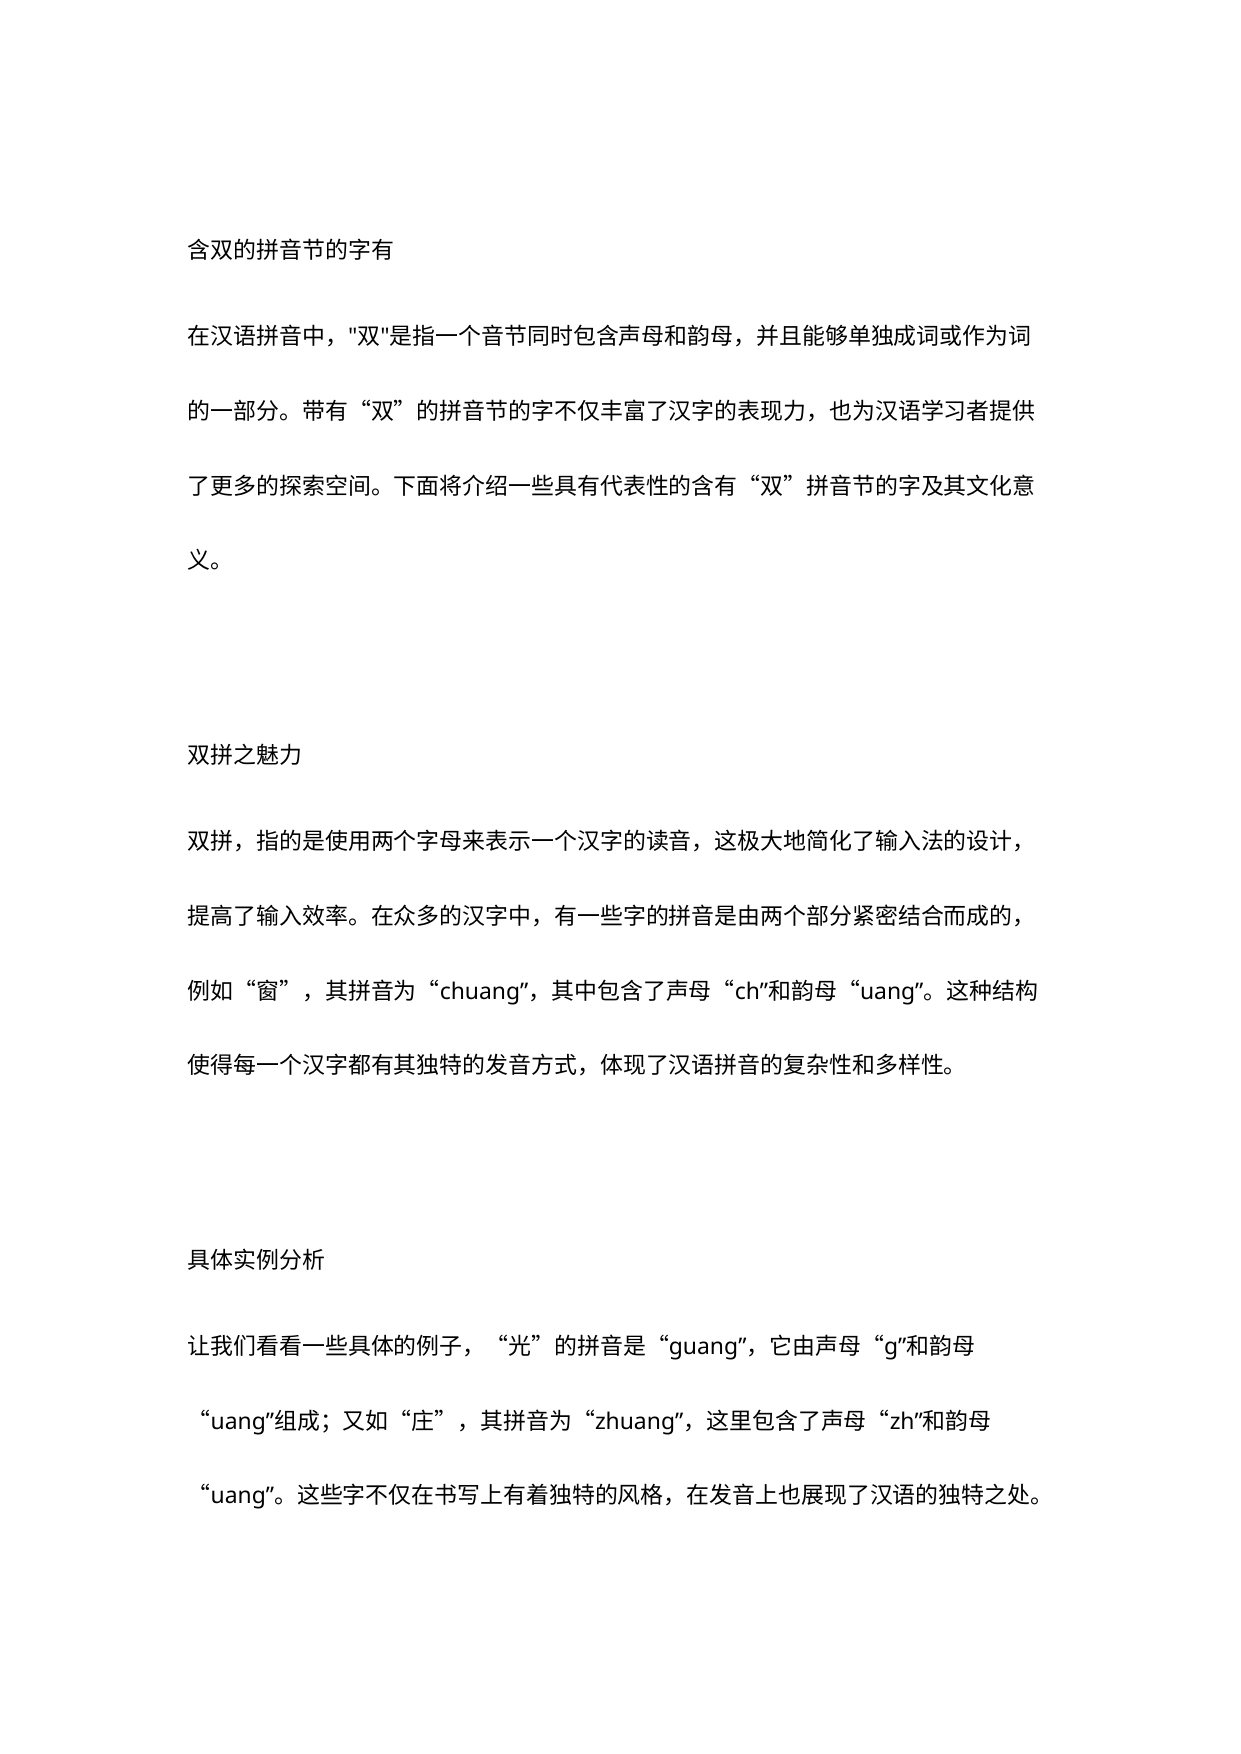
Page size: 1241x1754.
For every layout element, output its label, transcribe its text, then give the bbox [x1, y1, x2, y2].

text 双拼之魅力 [187, 721, 1053, 786]
text 含双的拼音节的字有 [187, 216, 1053, 281]
text 在汉语拼音中，"双"是指一个音节同时包含声母和韵母，并且能够单独成词或作为词的一部分。带有“双”的拼音节的字不仅丰富了汉字的表现力，也为汉语学习者提供了更多的探索空间。下面将介绍一些具有代表性的含有“双”拼音节的字及其文化意义。 [187, 302, 1053, 591]
text 具体实例分析 [187, 1226, 1053, 1291]
text 双拼，指的是使用两个字母来表示一个汉字的读音，这极大地简化了输入法的设计，提高了输入效率。在众多的汉字中，有一些字的拼音是由两个部分紧密结合而成的，例如“窗”，其拼音为“chuang”，其中包含了声母“ch”和韵母“uang”。这种结构使得每一个汉字都有其独特的发音方式，体现了汉语拼音的复杂性和多样性。 [187, 807, 1053, 1096]
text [187, 1312, 1053, 1527]
